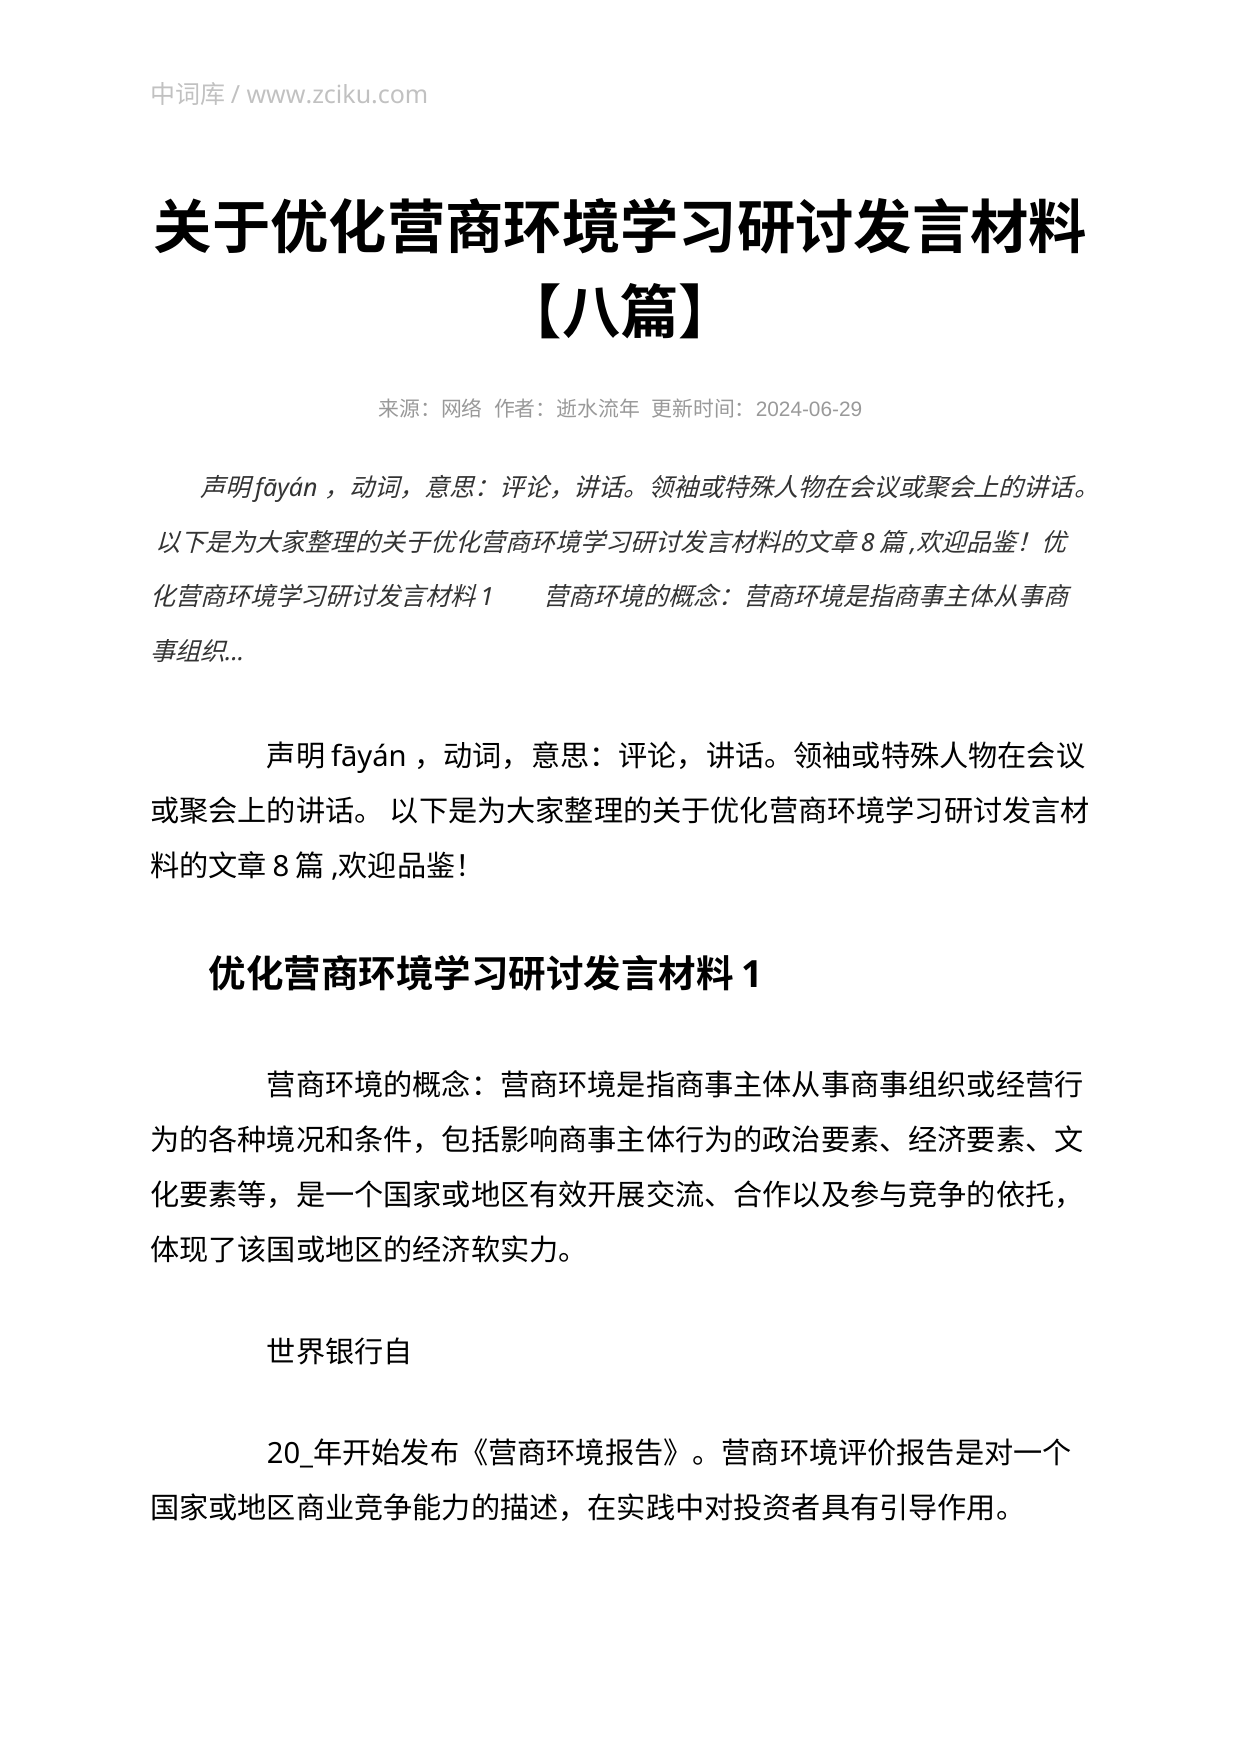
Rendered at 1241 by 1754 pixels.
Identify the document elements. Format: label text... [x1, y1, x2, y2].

text 营商环境的概念：营商环境是指商事主体从事商事组织或经营行为的各种境况和条件，包括影响商事主体行为的政治要素、经济要素、文化要素等，是一个国家或地区有效开展交流、合作以及参与竞争的依托，体现了该国或地区的经济软实力。 [150, 1062, 1090, 1269]
text 声明fāyán ，动词，意思：评论，讲话。领袖或特殊人物在会议或聚会上的讲话。 以下是为大家整理的关于优化营商环境学习研讨发言材料的文章8篇 ,欢迎品鉴！ [150, 732, 1090, 884]
text 优化营商环境学习研讨发言材料1 [150, 944, 1090, 999]
subtitle 关于优化营商环境学习研讨发言材料【八篇】 [150, 181, 1090, 350]
text 来源：网络 作者：逝水流年 更新时间：2024-06-29 [150, 397, 1090, 421]
text 20_年开始发布《营商环境报告》。营商环境评价报告是对一个国家或地区商业竞争能力的描述，在实践中对投资者具有引导作用。 [150, 1430, 1090, 1527]
text 世界银行自 [150, 1328, 1090, 1371]
text 声明fāyán ，动词，意思：评论，讲话。领袖或特殊人物在会议或聚会上的讲话。 以下是为大家整理的关于优化营商环境学习研讨发言材料的文章8篇 ,欢迎品鉴！优化营商环境学习研讨发言材料1 营商环境的概念：营商环境是指商事主体从事商事组织... [150, 468, 1090, 667]
